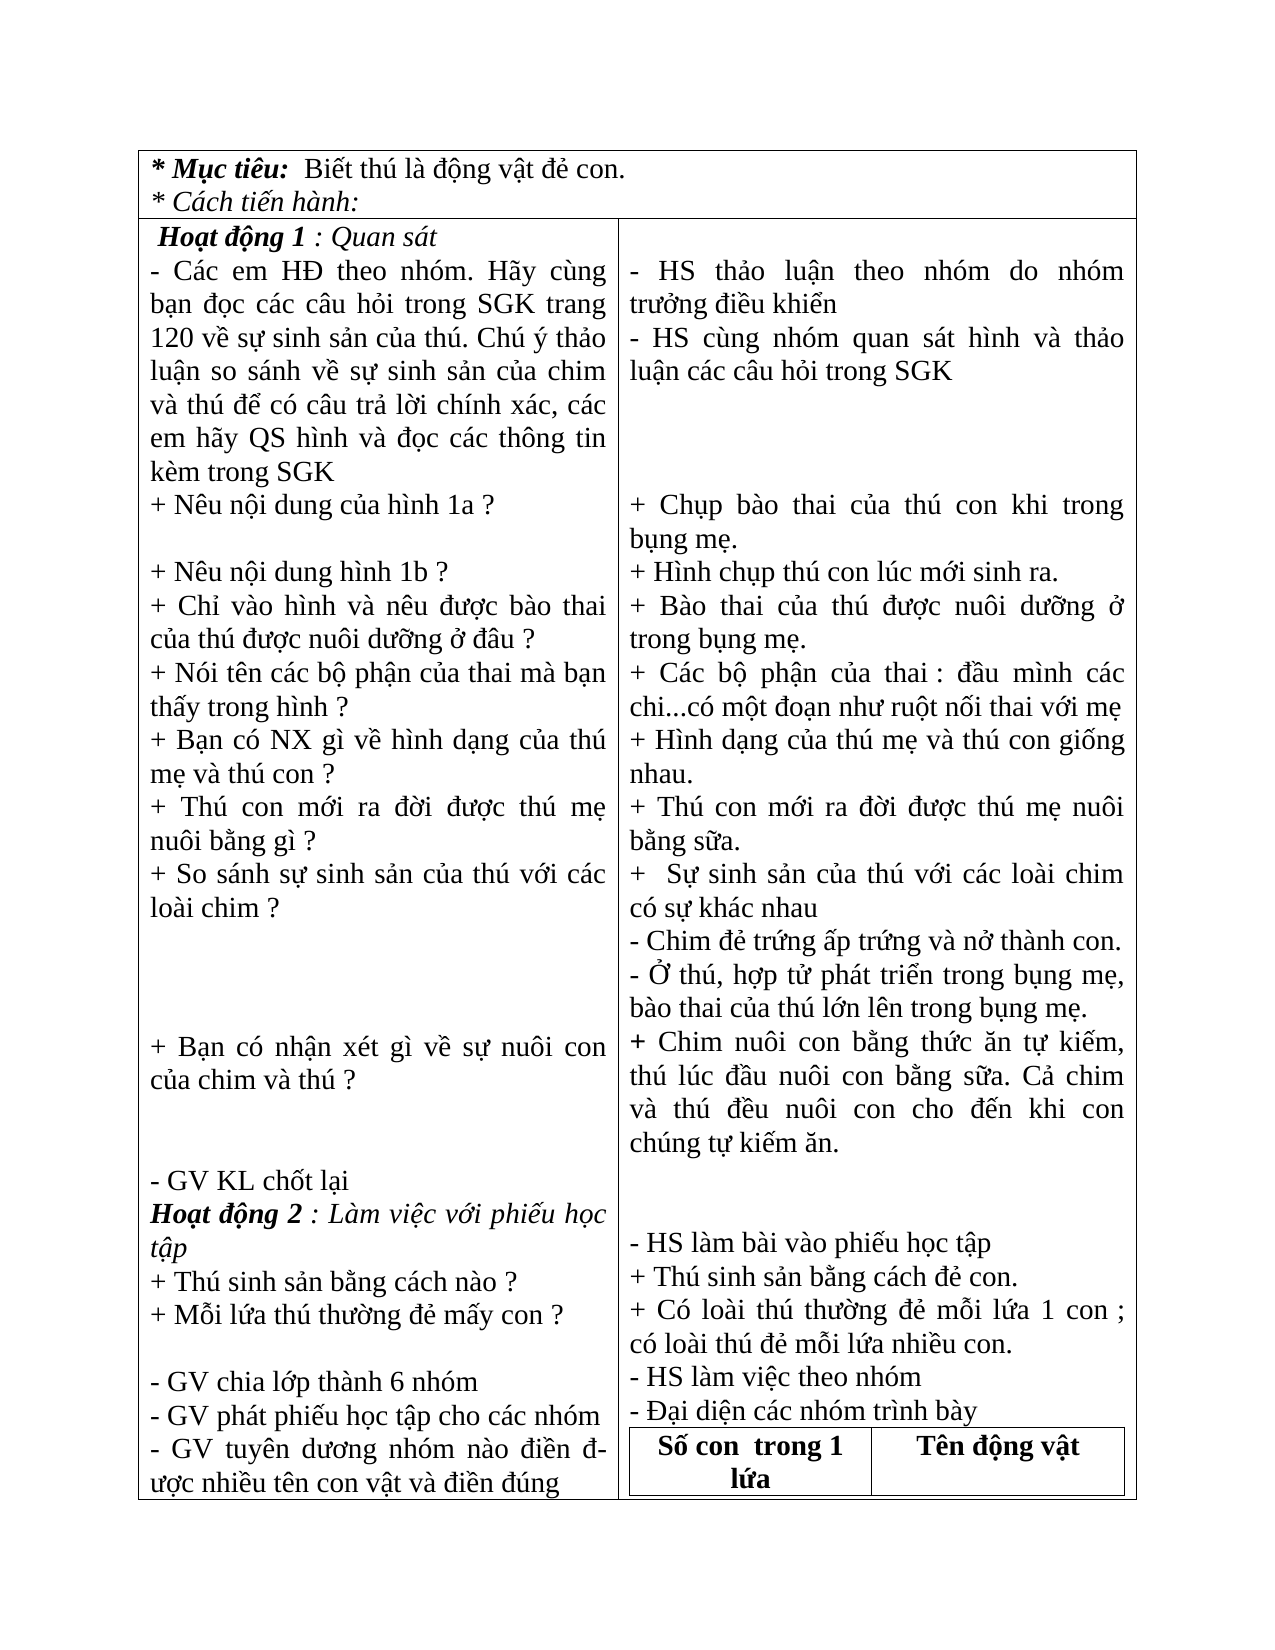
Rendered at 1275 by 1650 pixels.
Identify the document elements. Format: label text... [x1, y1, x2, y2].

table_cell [139, 151, 1136, 218]
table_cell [139, 219, 618, 1498]
